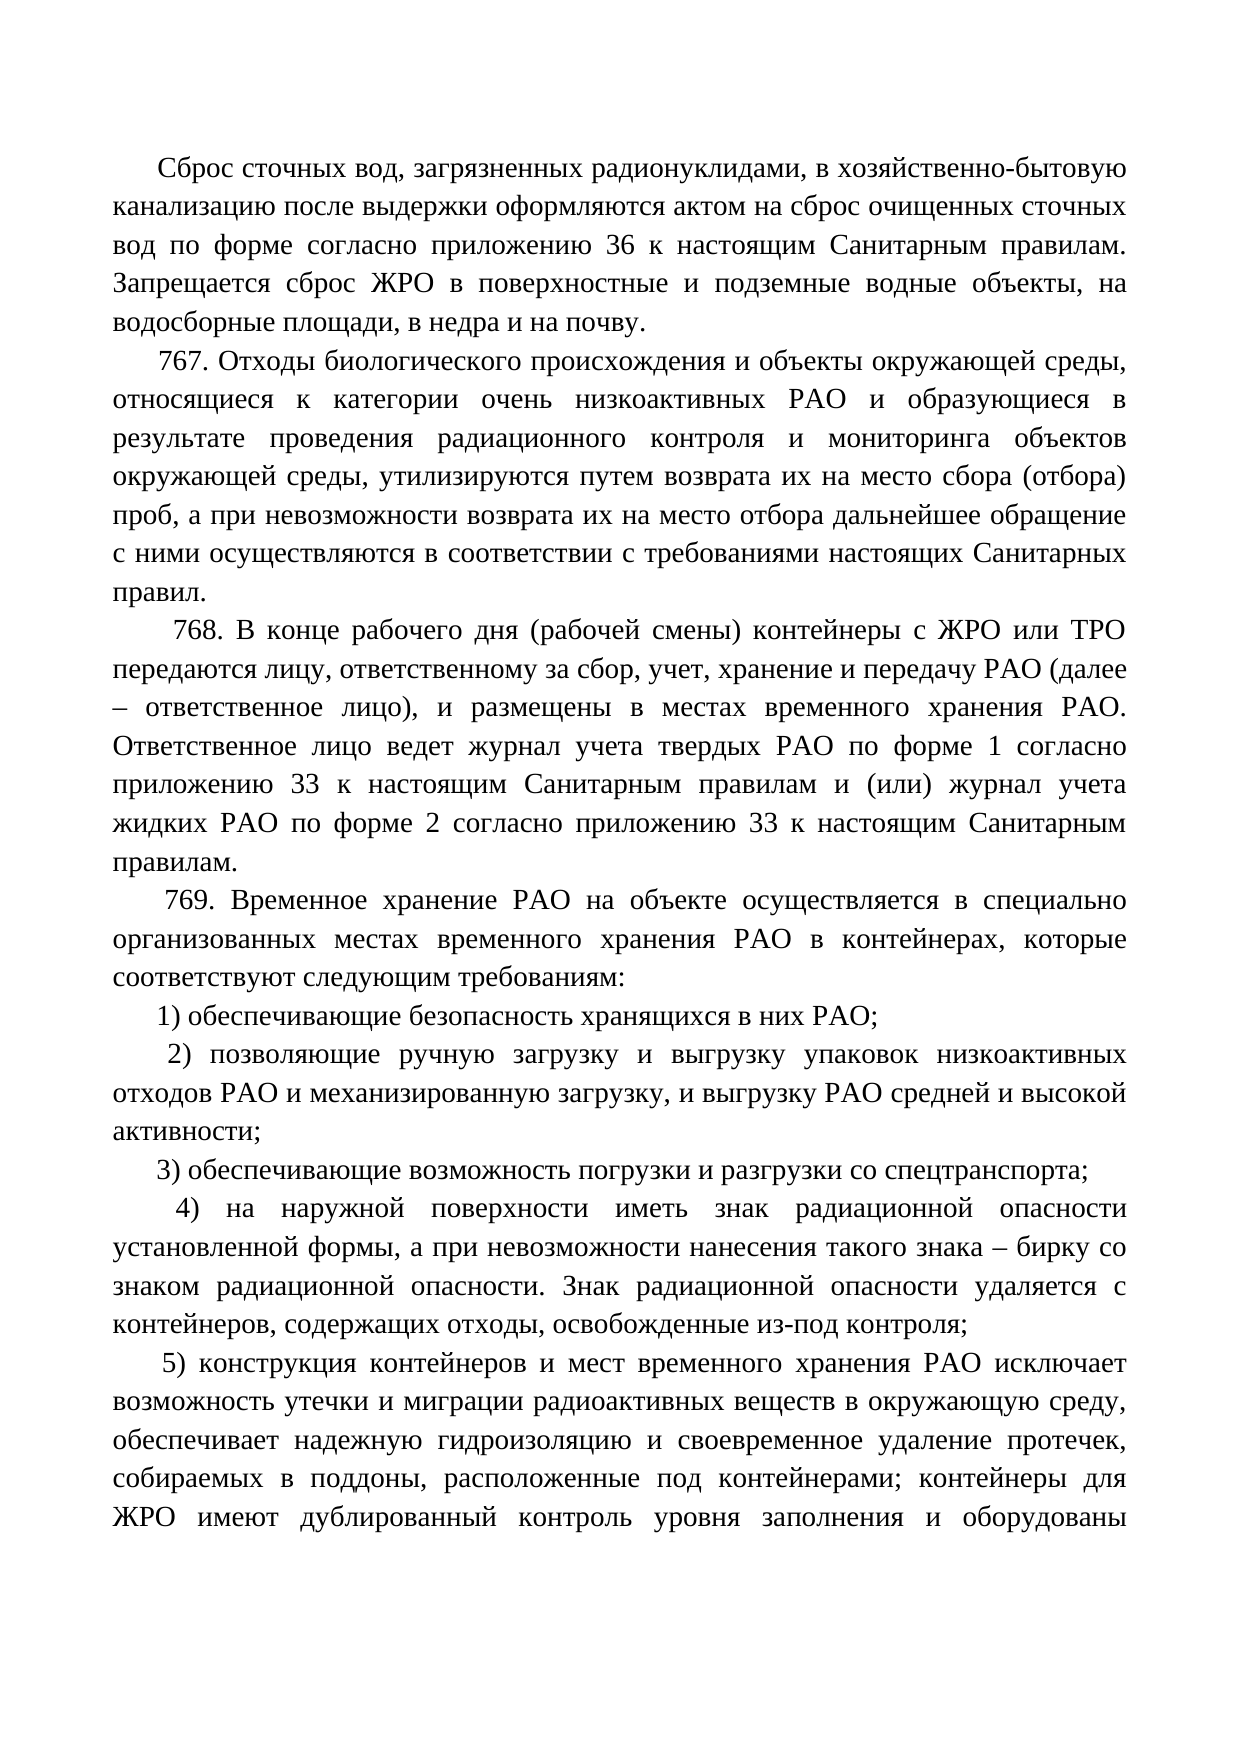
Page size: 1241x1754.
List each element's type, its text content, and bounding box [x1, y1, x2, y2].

text 4) на наружной поверхности иметь знак радиационной опасности установленной формы, а при невозможности нанесения такого знака – бирку со знаком радиационной опасности. Знак радиационной опасности удаляется с контейнеров, содержащих отходы, освобожденные из-под контроля; [112, 1191, 1128, 1340]
text 1) обеспечивающие безопасность хранящихся в них РАО; [112, 998, 1128, 1031]
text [112, 1345, 1128, 1532]
text Сброс сточных вод, загрязненных радионуклидами, в хозяйственно-бытовую канализацию после выдержки оформляются актом на сброс очищенных сточных вод по форме согласно приложению 36 к настоящим Санитарным правилам. Запрещается сброс ЖРО в поверхностные и подземные водные объекты, на водосборные площади, в недра и на почву. [112, 150, 1128, 338]
text 767. Отходы биологического происхождения и объекты окружающей среды, относящиеся к категории очень низкоактивных РАО и образующиеся в результате проведения радиационного контроля и мониторинга объектов окружающей среды, утилизируются путем возврата их на место сбора (отбора) проб, а при невозможности возврата их на место отбора дальнейшее обращение с ними осуществляются в соответствии с требованиями настоящих Санитарных правил. [112, 343, 1128, 607]
text 3) обеспечивающие возможность погрузки и разгрузки со спецтранспорта; [112, 1152, 1128, 1186]
text 2) позволяющие ручную загрузку и выгрузку упаковок низкоактивных отходов РАО и механизированную загрузку, и выгрузку РАО средней и высокой активности; [112, 1036, 1128, 1147]
text 769. Временное хранение РАО на объекте осуществляется в специально организованных местах временного хранения РАО в контейнерах, которые соответствуют следующим требованиям: [112, 882, 1128, 993]
text 768. В конце рабочего дня (рабочей смены) контейнеры с ЖРО или ТРО передаются лицу, ответственному за сбор, учет, хранение и передачу РАО (далее – ответственное лицо), и размещены в местах временного хранения РАО. Ответственное лицо ведет журнал учета твердых РАО по форме 1 согласно приложению 33 к настоящим Санитарным правилам и (или) журнал учета жидких РАО по форме 2 согласно приложению 33 к настоящим Санитарным правилам. [112, 612, 1128, 877]
